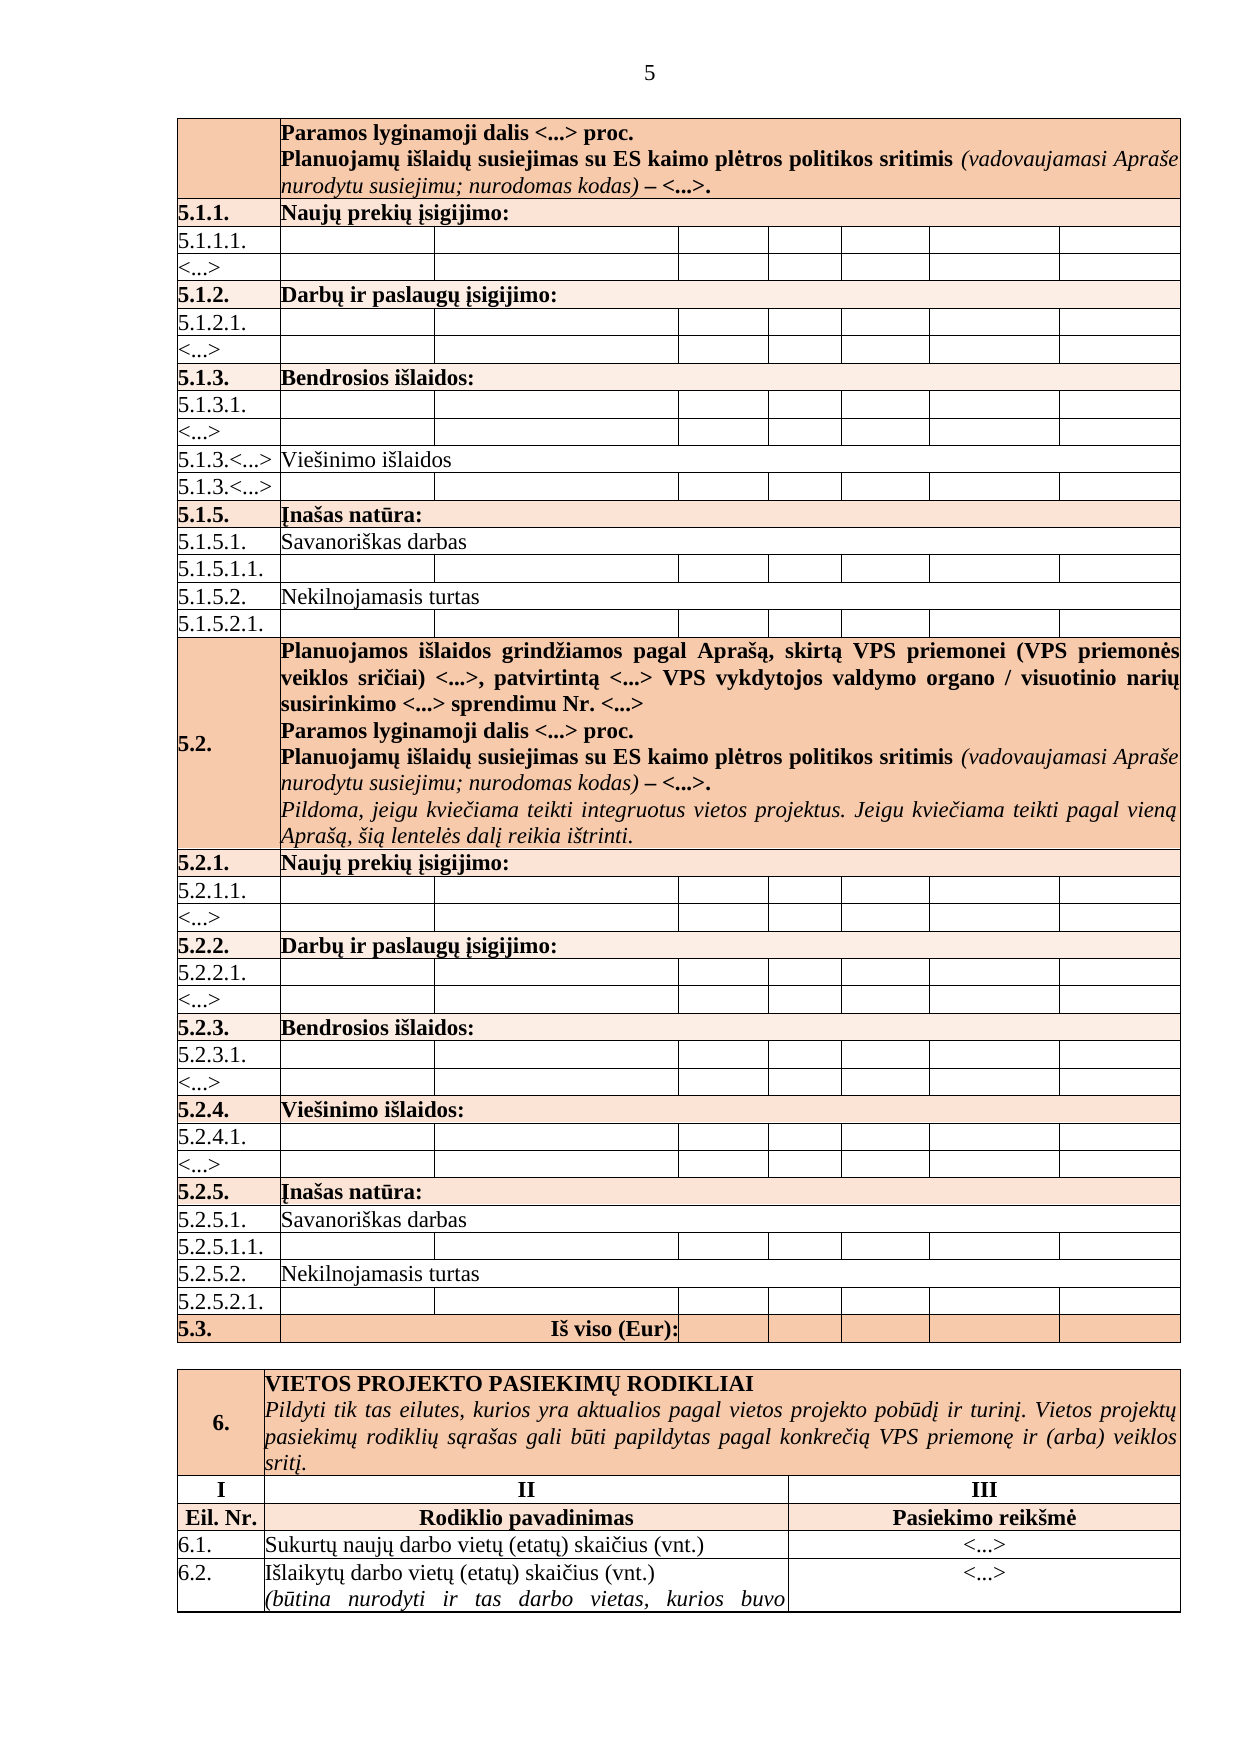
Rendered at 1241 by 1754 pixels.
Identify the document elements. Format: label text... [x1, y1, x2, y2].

table_cell [769, 1151, 841, 1177]
table_cell [769, 904, 841, 931]
table_cell Planuojamos išlaidos grindžiamos pagal Aprašą, skirtą VPS priemonei (VPS priemonės veiklos sričiai) <...>, patvirtintą <...> VPS vykdytojos valdymo organo / visuotinio narių susirinkimo <...> sprendimu Nr. <...> Paramos lyginamoji dalis <...> proc. Planuojamų išlaidų susiejimas su ES kaimo plėtros politikos sritimis (vadovaujamasi Apraše nurodytu susiejimu; nurodomas kodas) – <...>. Pildoma, jeigu kviečiama teikti integruotus vietos projektus. Jeigu kviečiama teikti pagal vieną Aprašą, šią lentelės dalį reikia ištrinti. [281, 638, 1180, 848]
table_cell [679, 1151, 768, 1177]
table_cell Naujų prekių įsigijimo: [281, 199, 1180, 226]
table_cell [769, 1315, 841, 1342]
table_cell [930, 336, 1059, 363]
table_cell Naujų prekių įsigijimo: [281, 850, 1180, 876]
table_cell [679, 1315, 768, 1342]
table_cell [930, 254, 1059, 280]
table_cell [769, 877, 841, 903]
table_cell [842, 1041, 929, 1068]
table_cell [1060, 555, 1180, 582]
table_cell <...> [178, 254, 280, 280]
table_cell 5.1.5.1. [178, 528, 280, 554]
table_cell [842, 391, 929, 417]
table_cell [435, 959, 678, 985]
table_cell [281, 391, 434, 417]
table_cell Viešinimo išlaidos: [281, 1096, 1180, 1122]
table_cell Darbų ir paslaugų įsigijimo: [281, 281, 1180, 308]
table_cell [769, 227, 841, 253]
table_cell Bendrosios išlaidos: [281, 1014, 1180, 1040]
table_cell [435, 254, 678, 280]
table_cell Savanoriškas darbas [281, 1206, 1180, 1232]
table_cell [435, 877, 678, 903]
table_cell [769, 1124, 841, 1150]
table_cell [1060, 1041, 1180, 1068]
table_cell [930, 391, 1059, 417]
table_cell [435, 610, 678, 637]
table_cell 6.1. [178, 1531, 264, 1558]
table_cell [842, 336, 929, 363]
table_cell [930, 877, 1059, 903]
table_cell [1060, 336, 1180, 363]
table_cell [435, 1233, 678, 1259]
table_cell [281, 336, 434, 363]
table_cell [842, 1315, 929, 1342]
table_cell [265, 1559, 788, 1611]
table_cell [1060, 877, 1180, 903]
table_cell [435, 1124, 678, 1150]
table_cell [1060, 1288, 1180, 1314]
table_cell 5.3. [178, 1315, 280, 1342]
table_cell [769, 959, 841, 985]
table_cell [281, 986, 434, 1013]
table_cell [1060, 610, 1180, 637]
table_cell [769, 986, 841, 1013]
table_cell [930, 904, 1059, 931]
table_cell 6.2. [178, 1559, 264, 1611]
table_cell 5.1.5.2. [178, 583, 280, 609]
table_cell [842, 904, 929, 931]
table_cell [1060, 1069, 1180, 1095]
table_cell [1060, 254, 1180, 280]
table_cell [930, 1124, 1059, 1150]
table_cell [769, 1069, 841, 1095]
table_cell [930, 473, 1059, 499]
table_cell [281, 254, 434, 280]
table_cell 5.1.5. [178, 501, 280, 527]
table_cell [281, 904, 434, 931]
table_cell [281, 555, 434, 582]
table_cell [281, 1069, 434, 1095]
table_cell Įnašas natūra: [281, 1178, 1180, 1204]
table_cell 5.1.3.<...> [178, 446, 280, 472]
table_cell [435, 1288, 678, 1314]
table_cell 5.1.3.<...> [178, 473, 280, 499]
table_cell Nekilnojamasis turtas [281, 583, 1180, 609]
table_cell [769, 1041, 841, 1068]
table_cell [1060, 419, 1180, 445]
table_cell [679, 555, 768, 582]
table_cell [679, 391, 768, 417]
table_header VIETOS PROJEKTO PASIEKIMŲ RODIKLIAI Pildyti tik tas eilutes, kurios yra aktualios pagal vietos projekto pobūdį ir turinį. Vietos projektų pasiekimų rodiklių sąrašas gali būti papildytas pagal konkrečią VPS priemonę ir (arba) veiklos sritį. [265, 1370, 1180, 1475]
table_cell 5.2.5.1.1. [178, 1233, 280, 1259]
table_cell Sukurtų naujų darbo vietų (etatų) skaičius (vnt.) [265, 1531, 788, 1558]
table_cell [769, 419, 841, 445]
table_cell [435, 1069, 678, 1095]
table_cell [842, 254, 929, 280]
table_cell [930, 986, 1059, 1013]
table_cell [930, 555, 1059, 582]
table_cell [679, 904, 768, 931]
table_cell <...> [178, 986, 280, 1013]
table_cell [842, 1151, 929, 1177]
table_cell [679, 227, 768, 253]
table_cell II [265, 1476, 788, 1503]
table_cell [281, 1233, 434, 1259]
table_cell [930, 1041, 1059, 1068]
table_cell [842, 227, 929, 253]
table_cell Įnašas natūra: [281, 501, 1180, 527]
table_cell 5.2.2.1. [178, 959, 280, 985]
table_cell [679, 473, 768, 499]
table_cell [769, 309, 841, 335]
table_cell [281, 1151, 434, 1177]
table_cell [842, 555, 929, 582]
table_cell 5.2.2. [178, 932, 280, 958]
table_cell Darbų ir paslaugų įsigijimo: [281, 932, 1180, 958]
table_cell <...> [178, 1151, 280, 1177]
table_cell Eil. Nr. [178, 1504, 264, 1530]
table_cell [435, 391, 678, 417]
table_cell [679, 1233, 768, 1259]
table_cell 5.2.3. [178, 1014, 280, 1040]
table_cell 5.2.3.1. [178, 1041, 280, 1068]
table_cell 5.2.1. [178, 850, 280, 876]
table_cell [281, 1288, 434, 1314]
table_cell [281, 309, 434, 335]
table_cell III [789, 1476, 1180, 1503]
table_cell [281, 877, 434, 903]
table_cell [842, 419, 929, 445]
table_cell <...> [178, 336, 280, 363]
table_cell [842, 959, 929, 985]
table_cell Rodiklio pavadinimas [265, 1504, 788, 1530]
table_cell 5.2.4. [178, 1096, 280, 1122]
table_cell [769, 1233, 841, 1259]
table_cell [435, 309, 678, 335]
table_cell 5.1.1. [178, 199, 280, 226]
table_cell [679, 986, 768, 1013]
table_cell <...> [789, 1559, 1180, 1611]
table_cell [679, 1069, 768, 1095]
table_cell <...> [178, 1069, 280, 1095]
table_cell [769, 391, 841, 417]
table_cell [842, 610, 929, 637]
table_cell [842, 309, 929, 335]
table_cell [769, 473, 841, 499]
table_cell [435, 227, 678, 253]
table_cell [842, 1288, 929, 1314]
table_cell 5.1.3.1. [178, 391, 280, 417]
table_cell [435, 1151, 678, 1177]
table_cell [435, 336, 678, 363]
table_cell [930, 1151, 1059, 1177]
table_cell [1060, 904, 1180, 931]
table_cell 5.1.2. [178, 281, 280, 308]
table_cell <...> [789, 1531, 1180, 1558]
table_cell [435, 904, 678, 931]
table_cell [842, 877, 929, 903]
table_cell [679, 877, 768, 903]
table_cell [930, 1288, 1059, 1314]
table_cell [679, 254, 768, 280]
table_cell Pasiekimo reikšmė [789, 1504, 1180, 1530]
table_cell [930, 309, 1059, 335]
table_cell [679, 419, 768, 445]
table_cell [281, 610, 434, 637]
table_cell [281, 1041, 434, 1068]
table_cell [842, 986, 929, 1013]
table_cell [769, 254, 841, 280]
table_cell Iš viso (Eur): [281, 1315, 678, 1342]
table_cell 5.2. [178, 638, 280, 848]
table_cell [435, 1041, 678, 1068]
table_cell [679, 1288, 768, 1314]
table_cell [769, 336, 841, 363]
table_cell [1060, 959, 1180, 985]
table_cell <...> [178, 904, 280, 931]
table_cell 5.2.4.1. [178, 1124, 280, 1150]
table_cell 5.1.5.2.1. [178, 610, 280, 637]
table_cell Savanoriškas darbas [281, 528, 1180, 554]
table_cell [435, 419, 678, 445]
table_cell I [178, 1476, 264, 1503]
table_cell 5.2.5.2.1. [178, 1288, 280, 1314]
table_cell 5.1.1.1. [178, 227, 280, 253]
table_cell [281, 419, 434, 445]
table_cell [281, 227, 434, 253]
table_cell [930, 419, 1059, 445]
table_cell [842, 1124, 929, 1150]
table_cell [281, 473, 434, 499]
table_cell [679, 610, 768, 637]
table_cell [842, 1233, 929, 1259]
table_cell [769, 555, 841, 582]
table_cell 5.1.2.1. [178, 309, 280, 335]
table_cell 5.2.5. [178, 1178, 280, 1204]
table_cell [842, 473, 929, 499]
table_cell Viešinimo išlaidos [281, 446, 1180, 472]
table_cell 5.2.1.1. [178, 877, 280, 903]
table_cell [1060, 309, 1180, 335]
table_header 6. [178, 1370, 264, 1475]
table_cell [769, 1288, 841, 1314]
table_cell [1060, 1233, 1180, 1259]
table_cell [679, 1041, 768, 1068]
table_cell <...> [178, 419, 280, 445]
table_cell [435, 986, 678, 1013]
table_cell [1060, 1124, 1180, 1150]
table_cell 5.1. [178, 119, 280, 198]
table_cell [1060, 1315, 1180, 1342]
table_cell 5.1.5.1.1. [178, 555, 280, 582]
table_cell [281, 119, 1180, 198]
table_cell 5.1.3. [178, 364, 280, 390]
table_cell [1060, 473, 1180, 499]
table_cell Nekilnojamasis turtas [281, 1260, 1180, 1287]
table_cell [930, 1069, 1059, 1095]
table_cell 5.2.5.1. [178, 1206, 280, 1232]
table_cell [930, 1315, 1059, 1342]
table_cell Bendrosios išlaidos: [281, 364, 1180, 390]
table_cell [930, 1233, 1059, 1259]
table_cell [1060, 986, 1180, 1013]
table_cell [679, 336, 768, 363]
table_cell [930, 610, 1059, 637]
table_cell [1060, 391, 1180, 417]
table_cell [281, 959, 434, 985]
table_cell [930, 959, 1059, 985]
table_cell [930, 227, 1059, 253]
table_cell [435, 473, 678, 499]
table_cell [679, 1124, 768, 1150]
table_cell [679, 959, 768, 985]
table_cell [1060, 1151, 1180, 1177]
table_cell 5.2.5.2. [178, 1260, 280, 1287]
table_cell [769, 610, 841, 637]
table_cell [842, 1069, 929, 1095]
table_cell [679, 309, 768, 335]
table_cell [435, 555, 678, 582]
table_cell [1060, 227, 1180, 253]
table_cell [281, 1124, 434, 1150]
